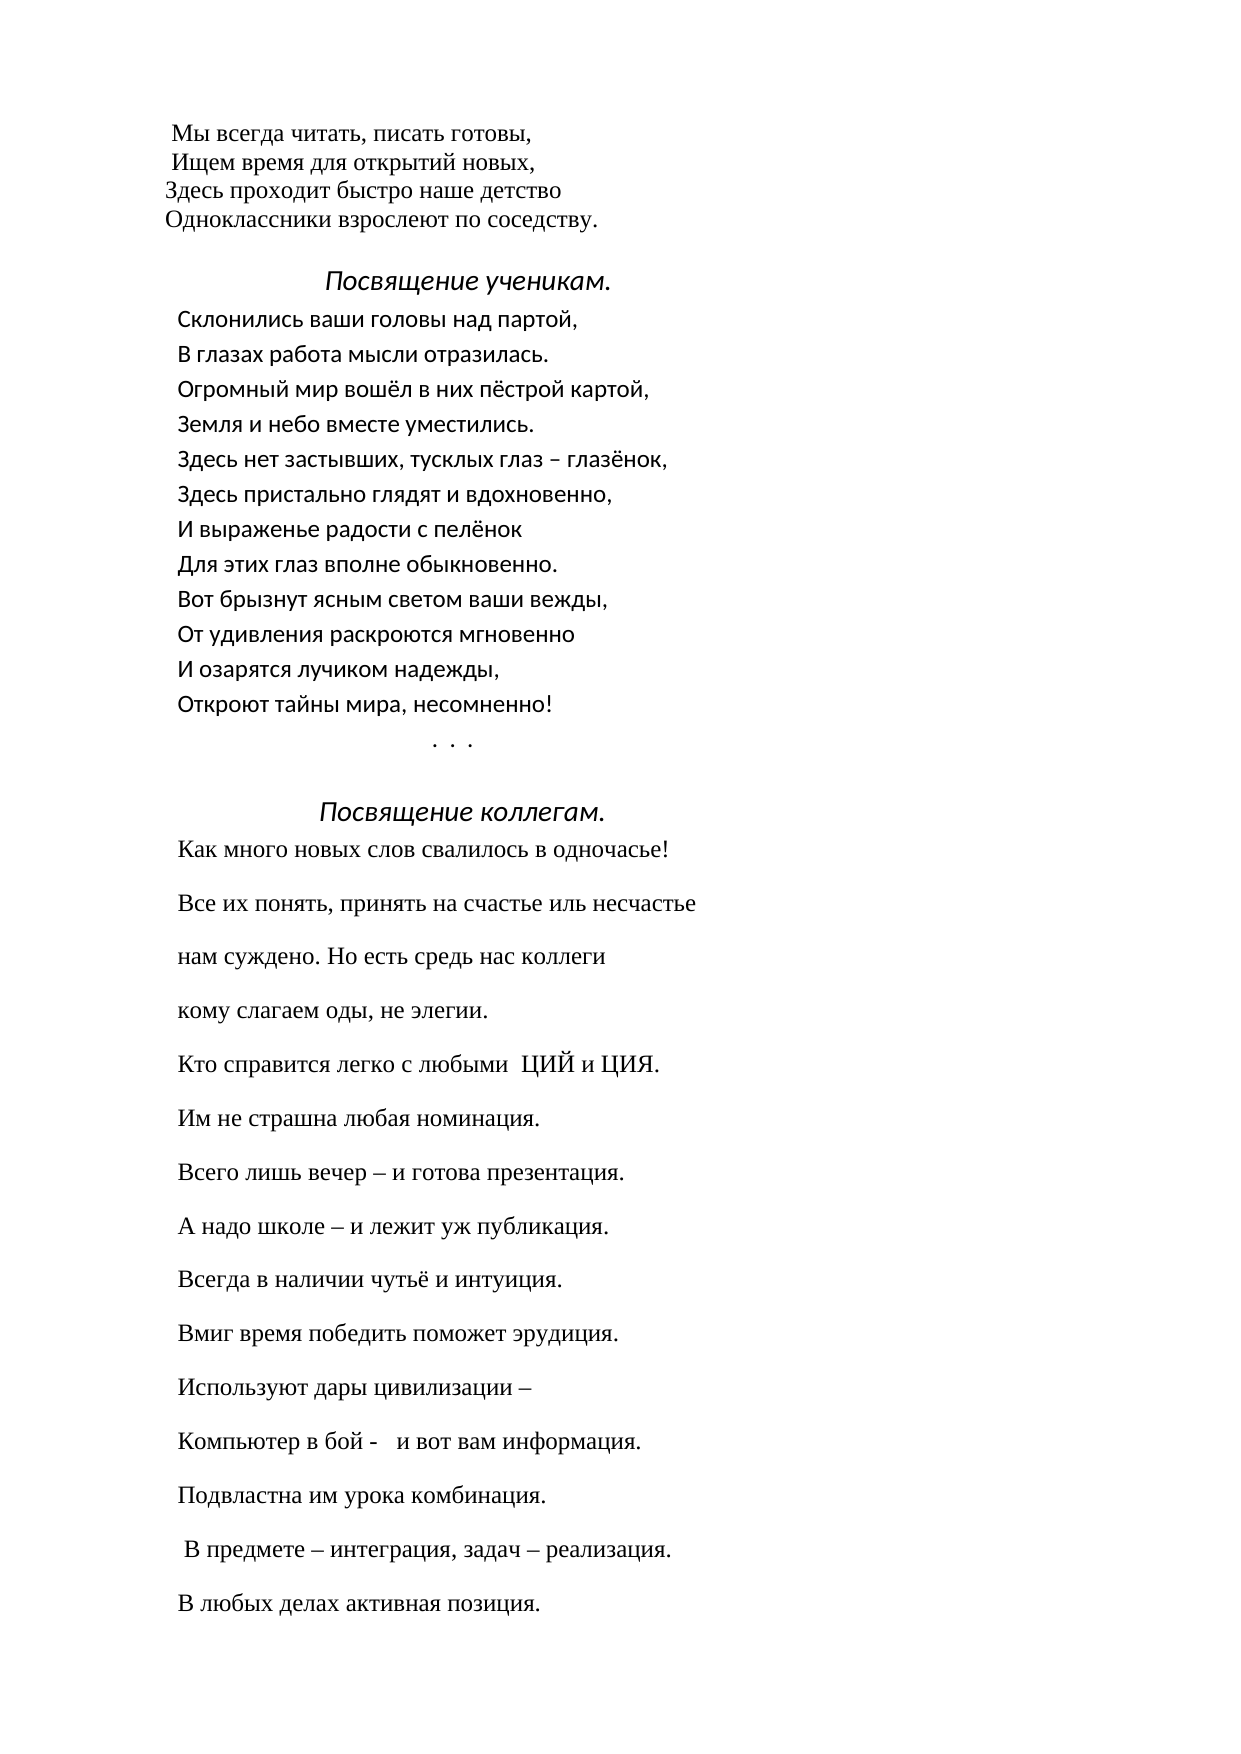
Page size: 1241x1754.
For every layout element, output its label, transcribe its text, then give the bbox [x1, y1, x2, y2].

text Здесь пристально глядят и вдохновенно, [177, 478, 1152, 508]
text А надо школе – и лежит уж публикация. [177, 1211, 1152, 1239]
text Используют дары цивилизации – [177, 1372, 1152, 1401]
text Посвящение коллегам. [177, 793, 1152, 828]
text Мы всегда читать, писать готовы, [102, 118, 1152, 147]
text Огромный мир вошёл в них пёстрой картой, [177, 373, 1152, 403]
text Им не страшна любая номинация. [177, 1103, 1152, 1132]
text Одноклассники взрослеют по соседству. [102, 204, 1152, 233]
text Здесь проходит быстро наше детство [102, 176, 1152, 204]
text Здесь нет застывших, тусклых глаз – глазёнок, [177, 443, 1152, 473]
text Вот брызнут ясным светом ваши вежды, [177, 583, 1152, 613]
text Ищем время для открытий новых, [102, 147, 1152, 176]
text В глазах работа мысли отразилась. [177, 338, 1152, 368]
text . . . [177, 723, 1152, 753]
text В предмете – интеграция, задач – реализация. [177, 1534, 1152, 1563]
text нам суждено. Но есть средь нас коллеги [177, 941, 1152, 970]
text Вмиг время победить поможет эрудиция. [177, 1318, 1152, 1347]
text От удивления раскроются мгновенно [177, 618, 1152, 648]
text Земля и небо вместе уместились. [177, 408, 1152, 438]
text Подвластна им урока комбинация. [177, 1480, 1152, 1509]
text кому слагаем оды, не элегии. [177, 995, 1152, 1024]
text Компьютер в бой - и вот вам информация. [177, 1426, 1152, 1455]
text Откроют тайны мира, несомненно! [177, 688, 1152, 718]
text Как много новых слов свалилось в одночасье! [177, 834, 1152, 862]
text Всего лишь вечер – и готова презентация. [177, 1157, 1152, 1186]
text В любых делах активная позиция. [177, 1588, 1152, 1616]
text Склонились ваши головы над партой, [177, 303, 1152, 333]
text Посвящение ученикам. [177, 262, 1152, 297]
text Для этих глаз вполне обыкновенно. [177, 548, 1152, 578]
text И озарятся лучиком надежды, [177, 653, 1152, 683]
text Кто справится легко с любыми ЦИЙ и ЦИЯ. [177, 1049, 1152, 1078]
text Всегда в наличии чутьё и интуиция. [177, 1264, 1152, 1293]
text Все их понять, принять на счастье иль несчастье [177, 888, 1152, 916]
text И выраженье радости с пелёнок [177, 513, 1152, 543]
